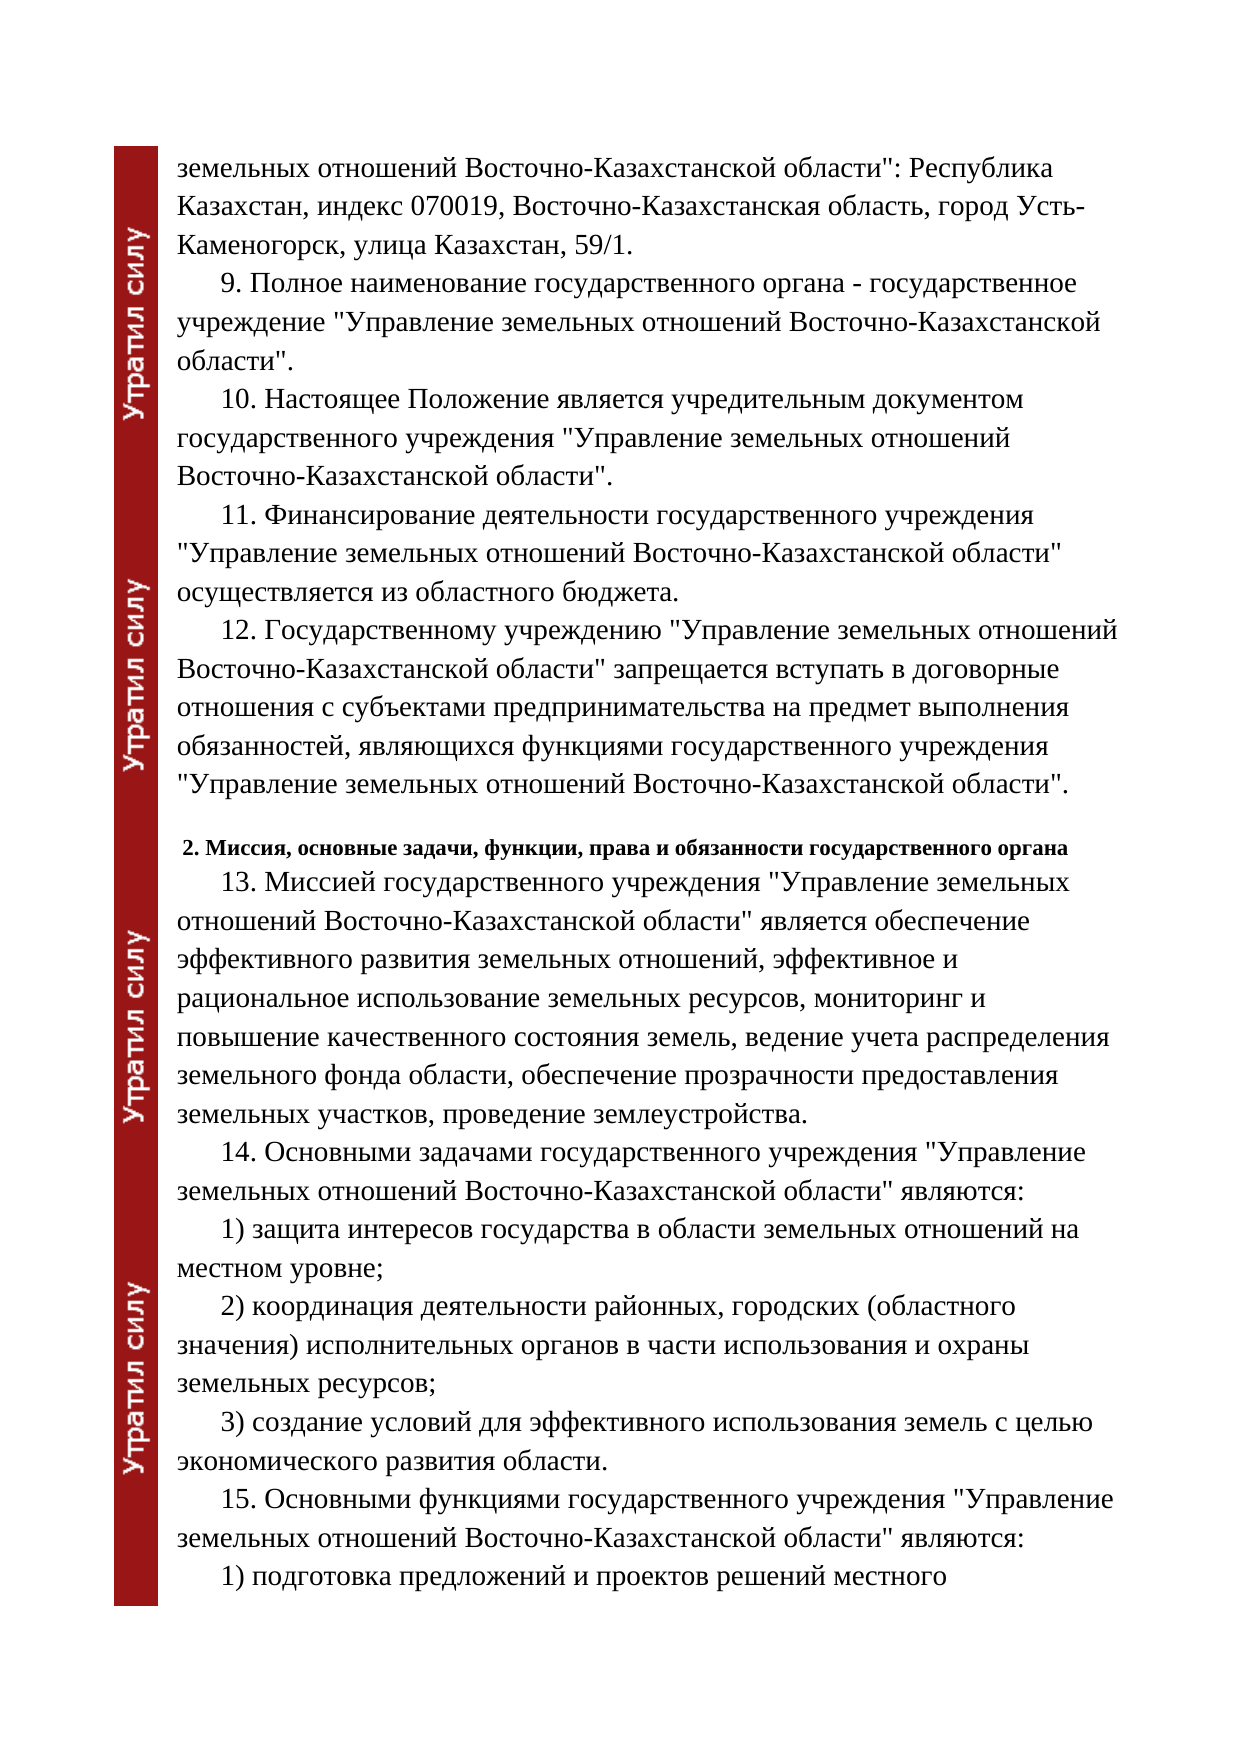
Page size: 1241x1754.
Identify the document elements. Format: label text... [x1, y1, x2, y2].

text 2. Миссия, основные задачи, функции, права и обязанности государственного органа [112, 834, 1128, 861]
picture [114, 146, 158, 150]
picture [114, 830, 158, 834]
picture [114, 1592, 158, 1606]
